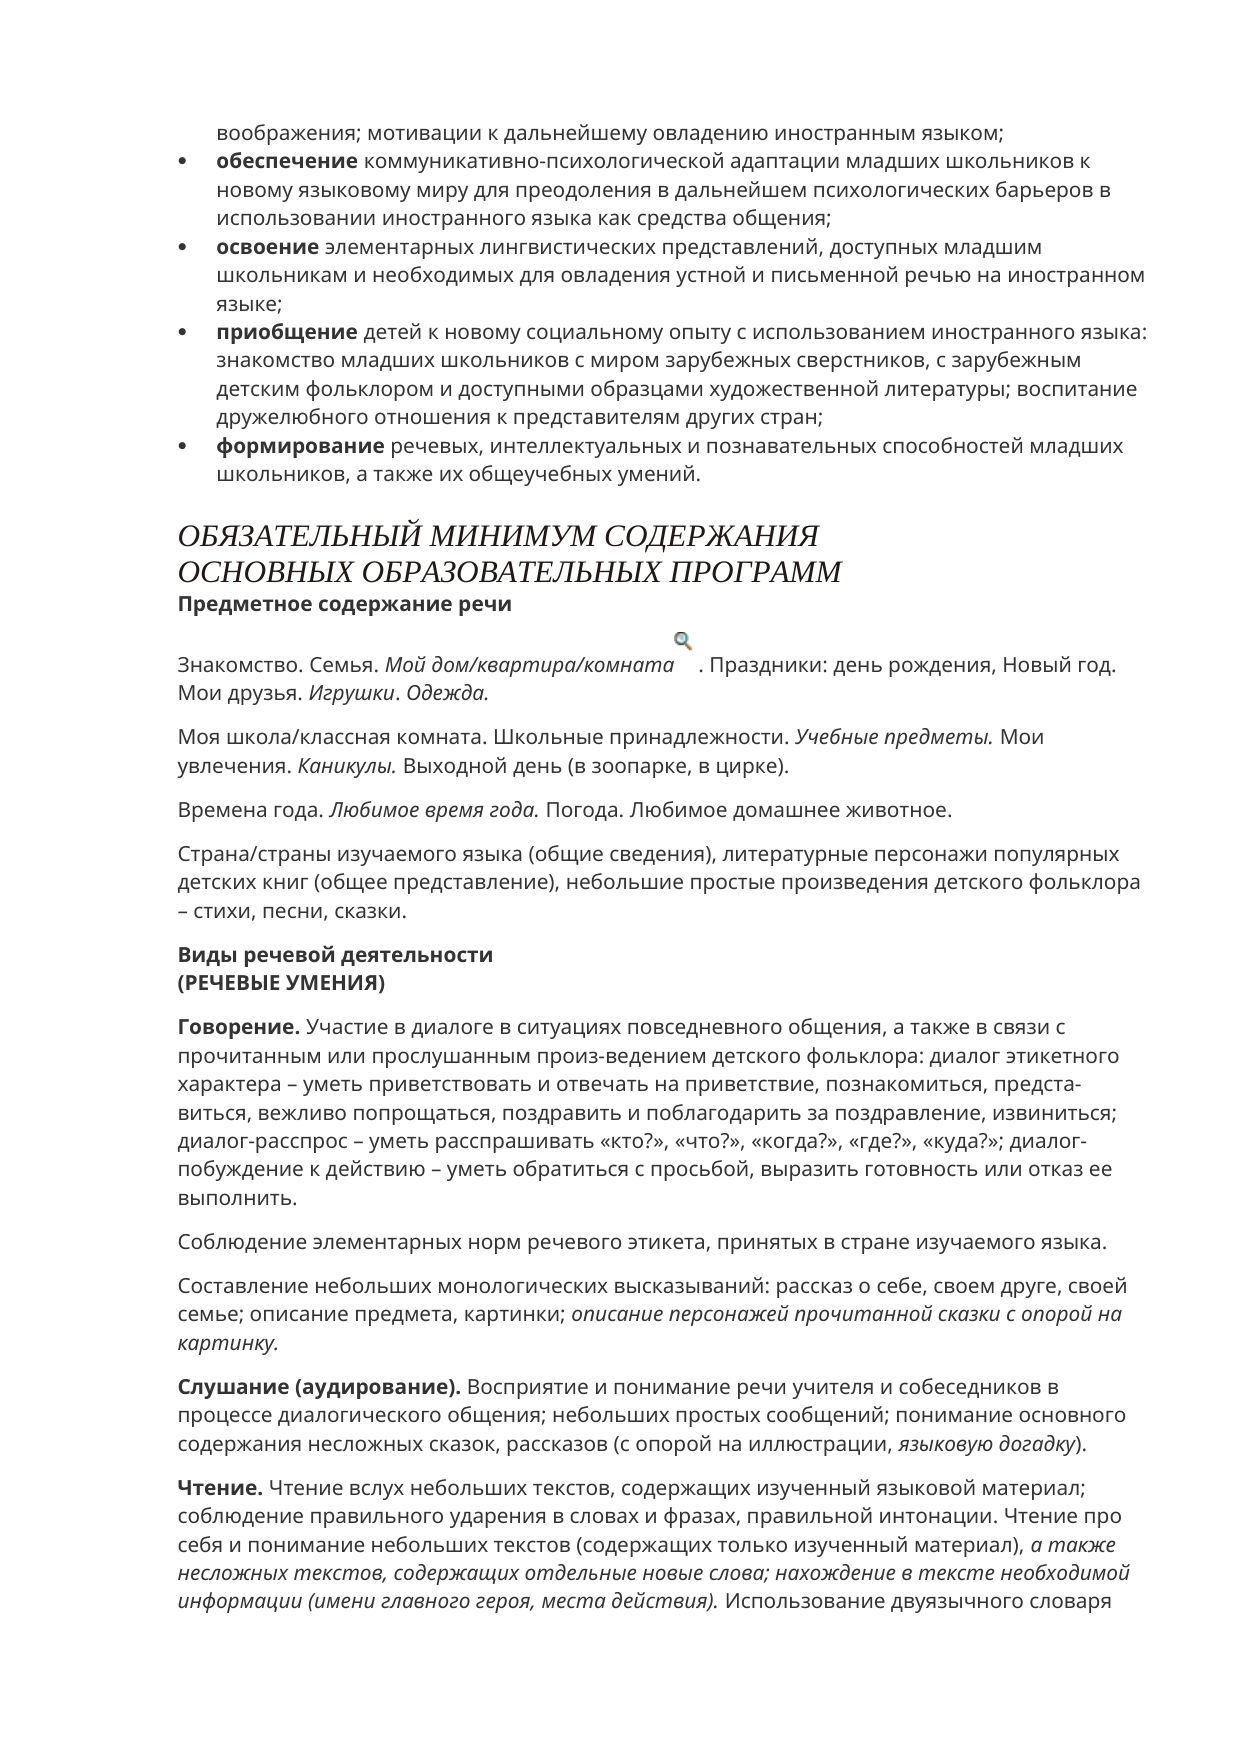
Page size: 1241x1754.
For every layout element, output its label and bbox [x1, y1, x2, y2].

table_cell [177, 118, 1152, 1615]
